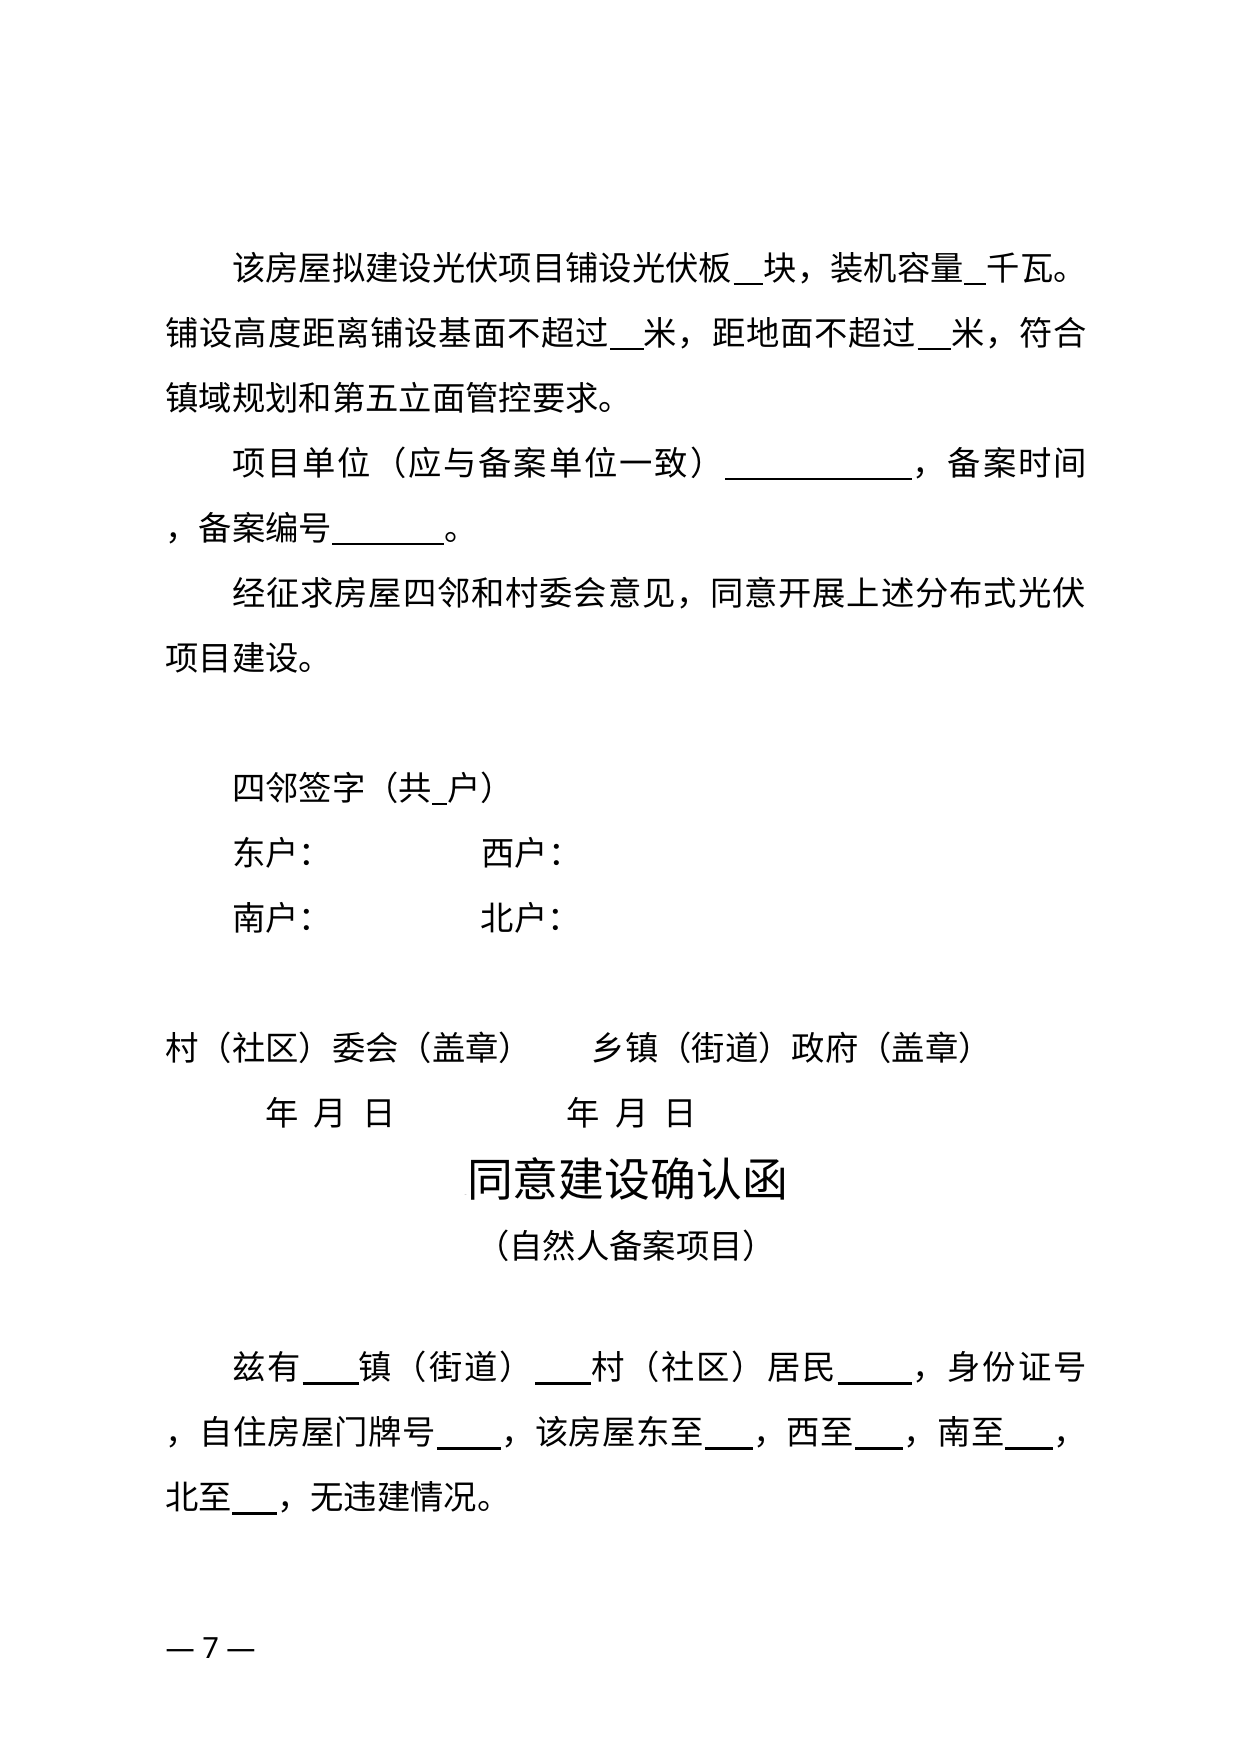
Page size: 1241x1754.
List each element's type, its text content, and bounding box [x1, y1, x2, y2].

text 同意建设确认函 [165, 1143, 1087, 1209]
text 经征求房屋四邻和村委会意见，同意开展上述分布式光伏项目建设。 [165, 558, 1087, 688]
text 兹有 镇（街道） 村（社区）居民 ，身份证号 ，自住房屋门牌号 ，该房屋东至 ，西至 ，南至 ，北至 ，无违建情况。 [165, 1333, 1087, 1528]
text 该房屋拟建设光伏项目铺设光伏板 块，装机容量 千瓦。铺设高度距离铺设基面不超过 米，距地面不超过 米，符合镇域规划和第五立面管控要求。 [165, 233, 1087, 428]
text 南户： 北户： [165, 883, 1087, 948]
text 村（社区）委会（盖章） 乡镇（街道）政府（盖章） [165, 1013, 1087, 1078]
text 年 月 日 年 月 日 [165, 1078, 1087, 1143]
text 项目单位（应与备案单位一致） ，备案时间 ，备案编号 。 [165, 428, 1087, 558]
text 四邻签字（共 户） [165, 753, 1087, 818]
text 东户： 西户： [165, 818, 1087, 883]
text （自然人备案项目） [165, 1209, 1087, 1268]
